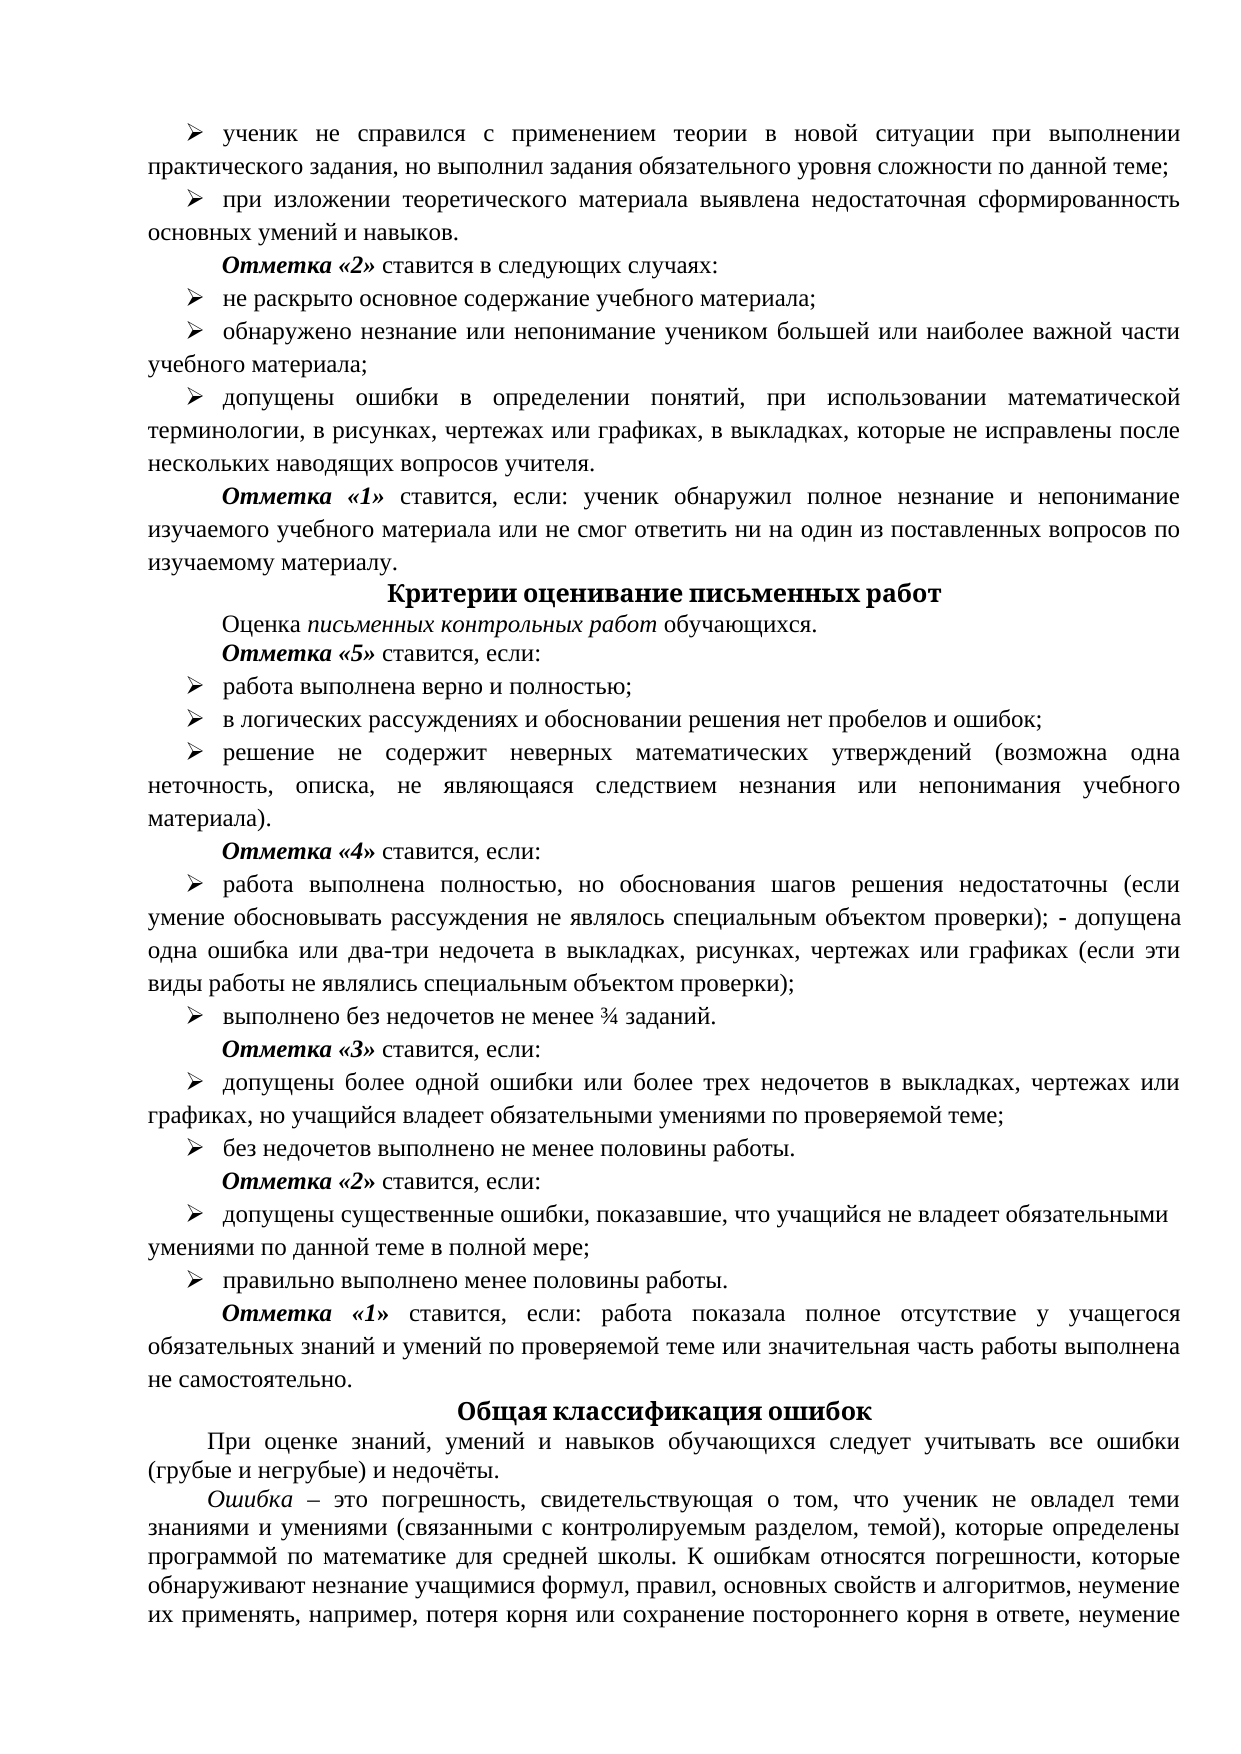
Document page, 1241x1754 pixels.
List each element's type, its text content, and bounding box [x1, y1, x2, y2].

text Отметка «5» ставится, если: [148, 638, 1181, 667]
list обнаружено незнание или непонимание учеником большей или наиболее важной части учебного материала; [148, 316, 1181, 378]
text Отметка «3» ставится, если: [148, 1034, 1181, 1063]
list без недочетов выполнено не менее половины работы. [148, 1133, 1181, 1162]
list ученик не справился с применением теории в новой ситуации при выполнении практического задания, но выполнил задания обязательного уровня сложности по данной теме; [148, 118, 1181, 180]
text Отметка «4» ставится, если: [148, 836, 1181, 865]
text Оценка письменных контрольных работ обучающихся. [148, 609, 1181, 638]
list правильно выполнено менее половины работы. [148, 1265, 1181, 1294]
text Отметка «2» ставится, если: [148, 1166, 1181, 1195]
list решение не содержит неверных математических утверждений (возможна одна неточность, описка, не являющаяся следствием незнания или непонимания учебного материала). [148, 737, 1181, 832]
list выполнено без недочетов не менее ¾ заданий. [148, 1001, 1181, 1030]
text Отметка «1» ставится, если: ученик обнаружил полное незнание и непонимание изучаемого учебного материала или не смог ответить ни на один из поставленных вопросов по изучаемому материалу. [148, 481, 1181, 576]
text При оценке знаний, умений и навыков обучающихся следует учитывать все ошибки (грубые и негрубые) и недочёты. [148, 1426, 1181, 1484]
list в логических рассуждениях и обосновании решения нет пробелов и ошибок; [148, 704, 1181, 733]
text Общая классификация ошибок [148, 1397, 1181, 1426]
list работа выполнена полностью, но обоснования шагов решения недостаточны (если умение обосновывать рассуждения не являлось специальным объектом проверки); - допущена одна ошибка или два-три недочета в выкладках, рисунках, чертежах или графиках (если эти виды работы не являлись специальным объектом проверки); [148, 869, 1181, 997]
text Критерии оценивание письменных работ [148, 580, 1181, 609]
text Отметка «2» ставится в следующих случаях: [148, 250, 1181, 279]
list допущены существенные ошибки, показавшие, что учащийся не владеет обязательными умениями по данной теме в полной мере; [148, 1199, 1181, 1261]
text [148, 1484, 1181, 1627]
list не раскрыто основное содержание учебного материала; [148, 283, 1181, 312]
list допущены ошибки в определении понятий, при использовании математической терминологии, в рисунках, чертежах или графиках, в выкладках, которые не исправлены после нескольких наводящих вопросов учителя. [148, 382, 1181, 477]
text Отметка «1» ставится, если: работа показала полное отсутствие у учащегося обязательных знаний и умений по проверяемой теме или значительная часть работы выполнена не самостоятельно. [148, 1298, 1181, 1393]
list при изложении теоретического материала выявлена недостаточная сформированность основных умений и навыков. [148, 184, 1181, 246]
list работа выполнена верно и полностью; [148, 671, 1181, 700]
list допущены более одной ошибки или более трех недочетов в выкладках, чертежах или графиках, но учащийся владеет обязательными умениями по проверяемой теме; [148, 1067, 1181, 1129]
